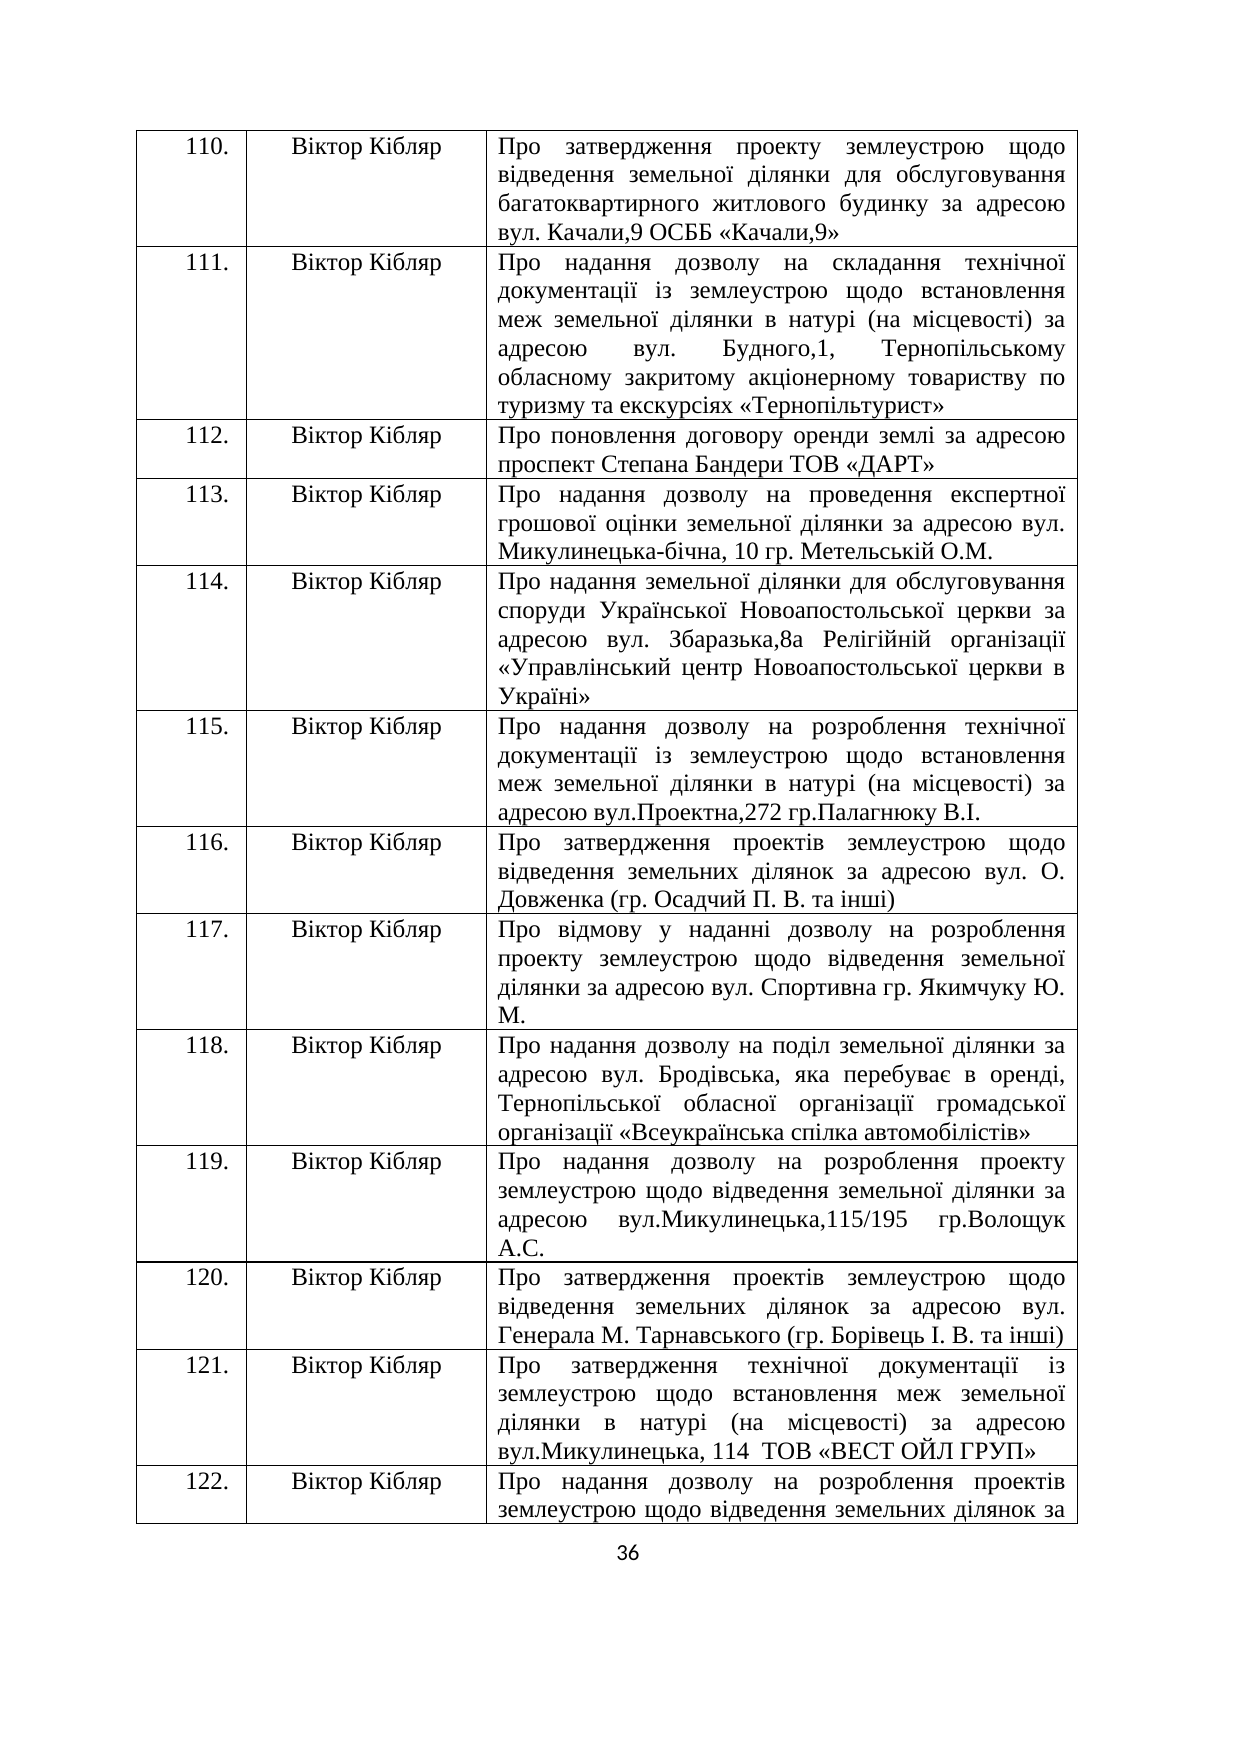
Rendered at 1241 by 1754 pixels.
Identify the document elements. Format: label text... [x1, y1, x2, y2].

table_cell [137, 1030, 246, 1145]
table_cell Віктор Кібляр [247, 247, 486, 419]
table_cell Про поновлення договору оренди землі за адресою проспект Степана Бандери ТОВ «ДАРТ» [487, 420, 1077, 478]
table_cell [137, 566, 246, 710]
table_cell Віктор Кібляр [247, 1350, 486, 1465]
table_cell Віктор Кібляр [247, 131, 486, 246]
table_cell Про надання дозволу на проведення експертної грошової оцінки земельної ділянки за адресою вул. Микулинецька-бічна, 10 гр. Метельській О.М. [487, 479, 1077, 565]
table_cell [137, 247, 246, 419]
table_cell Віктор Кібляр [247, 914, 486, 1029]
table_cell [137, 131, 246, 246]
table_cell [487, 1466, 1077, 1523]
table_cell Про надання дозволу на розроблення проекту землеустрою щодо відведення земельної ділянки за адресою вул.Микулинецька,115/195 гр.Волощук А.С. [487, 1146, 1077, 1261]
table_cell Віктор Кібляр [247, 420, 486, 478]
table_cell Про затвердження проектів землеустрою щодо відведення земельних ділянок за адресою вул. Генерала М. Тарнавського (гр. Борівець І. В. та інші) [487, 1263, 1077, 1349]
table_cell [137, 479, 246, 565]
table_cell Віктор Кібляр [247, 1466, 486, 1523]
table_cell Про надання дозволу на складання технічної документації із землеустрою щодо встановлення меж земельної ділянки в натурі (на місцевості) за адресою вул. Будного,1, Тернопільському обласному закритому акціонерному товариству по туризму та екскурсіях «Тернопільтурист» [487, 247, 1077, 419]
table_cell [137, 914, 246, 1029]
table_cell Про відмову у наданні дозволу на розроблення проекту землеустрою щодо відведення земельної ділянки за адресою вул. Спортивна гр. Якимчуку Ю. М. [487, 914, 1077, 1029]
table_cell [137, 1350, 246, 1465]
table_cell Про затвердження проектів землеустрою щодо відведення земельних ділянок за адресою вул. О. Довженка (гр. Осадчий П. В. та інші) [487, 827, 1077, 913]
table_cell [137, 711, 246, 826]
table_cell [137, 827, 246, 913]
table_cell [137, 1466, 246, 1523]
table_cell Про надання земельної ділянки для обслуговування споруди Української Новоапостольської церкви за адресою вул. Збаразька,8а Релігійній організації «Управлінський центр Новоапостольської церкви в Україні» [487, 566, 1077, 710]
table_cell Віктор Кібляр [247, 711, 486, 826]
table_cell Про надання дозволу на розроблення технічної документації із землеустрою щодо встановлення меж земельної ділянки в натурі (на місцевості) за адресою вул.Проектна,272 гр.Палагнюку В.І. [487, 711, 1077, 826]
table_cell Віктор Кібляр [247, 1146, 486, 1261]
table_cell Віктор Кібляр [247, 1030, 486, 1145]
table_cell Про надання дозволу на поділ земельної ділянки за адресою вул. Бродівська, яка перебуває в оренді, Тернопільської обласної організації громадської організації «Всеукраїнська спілка автомобілістів» [487, 1030, 1077, 1145]
table_cell Віктор Кібляр [247, 479, 486, 565]
table_cell [137, 1146, 246, 1261]
table_cell [137, 420, 246, 478]
table_cell Про затвердження технічної документації із землеустрою щодо встановлення меж земельної ділянки в натурі (на місцевості) за адресою вул.Микулинецька, 114 ТОВ «ВЕСТ ОЙЛ ГРУП» [487, 1350, 1077, 1465]
table_cell [137, 1263, 246, 1349]
table_cell Віктор Кібляр [247, 566, 486, 710]
table_cell Віктор Кібляр [247, 827, 486, 913]
table_cell Про затвердження проекту землеустрою щодо відведення земельної ділянки для обслуговування багатоквартирного житлового будинку за адресою вул. Качали,9 ОСББ «Качали,9» [487, 131, 1077, 246]
table_cell Віктор Кібляр [247, 1263, 486, 1349]
